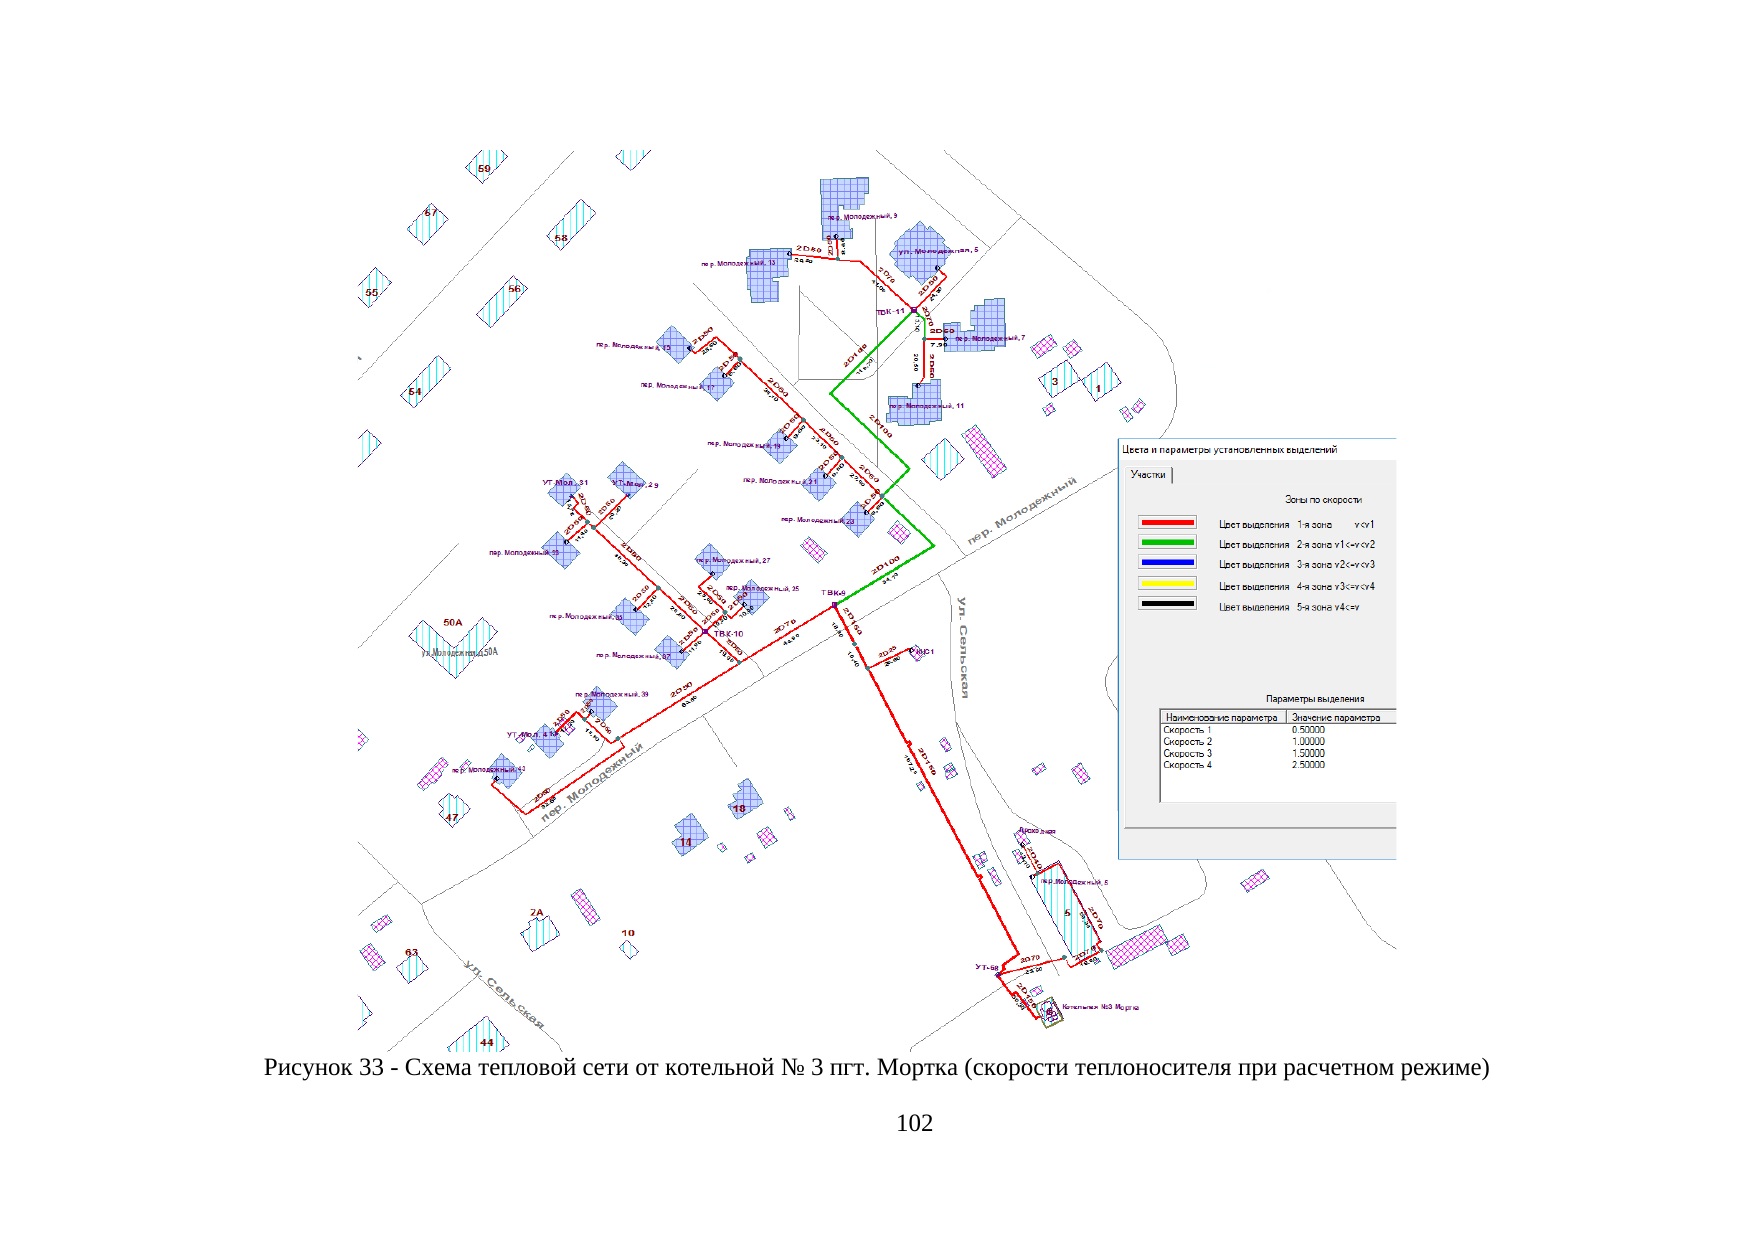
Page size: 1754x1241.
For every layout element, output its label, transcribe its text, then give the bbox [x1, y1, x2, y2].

text Рисунок 33 - Схема тепловой сети от котельной № 3 пгт. Мортка (скорости теплоносителя при расчетном режиме) [150, 1052, 1604, 1080]
picture [357, 150, 1397, 1052]
